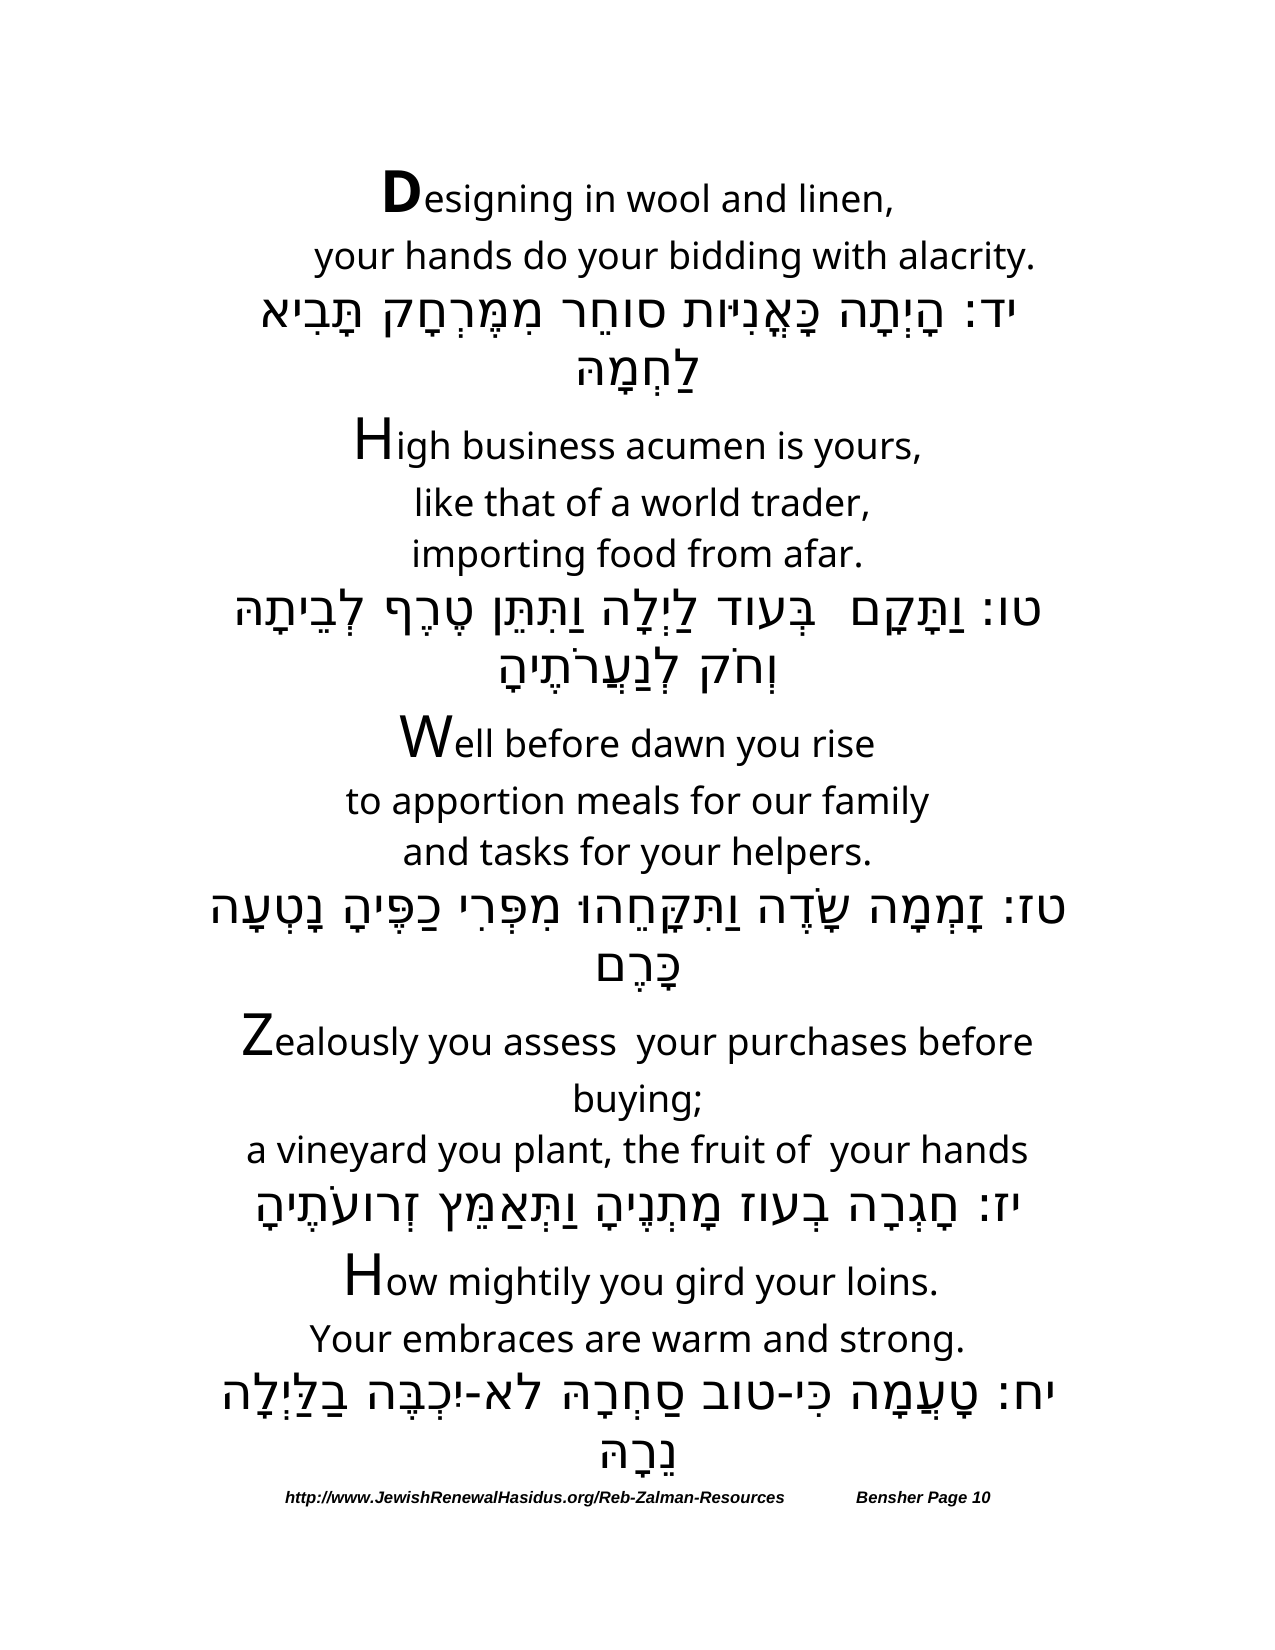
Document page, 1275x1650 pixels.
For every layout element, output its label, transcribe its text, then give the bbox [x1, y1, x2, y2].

text to apportion meals for our family [187, 774, 1087, 826]
text importing food from afar. [187, 527, 1087, 578]
text and tasks for your helpers. [187, 826, 1087, 877]
text טז: זָמְמָה שָֹדֶה וַתִּקָּחֵהוּ מִפְּרִי כַפֶּיהָ נָטְעָה כָּרֶם [187, 877, 1087, 993]
text יד: הָיְתָה כָּאֳנִיּות סוחֵר מִמֶּרְחָק תָּבִיא לַחְמָהּ [187, 281, 1087, 397]
text יז: חָגְרָה בְעוז מָתְנֶיהָ וַתְּאַמֵּץ זְרועֹתֶיהָ [187, 1174, 1087, 1233]
text High business acumen is yours, [187, 397, 1087, 476]
text How mightily you gird your loins. [187, 1233, 1087, 1312]
text Well before dawn you rise [187, 695, 1087, 774]
text Designing in wool and linen, [187, 150, 1087, 229]
text Your embraces are warm and strong. [187, 1312, 1087, 1363]
text a vineyard you plant, the fruit of your hands [187, 1123, 1087, 1174]
text like that of a world trader, [187, 476, 1087, 527]
text Zealously you assess your purchases before buying; [187, 993, 1087, 1123]
text טו: וַתָּקָם בְּעוד לַיְלָה וַתִּתֵּן טֶרֶף לְבֵיתָהּ וְחֹק לְנַעֲרֹתֶיהָ [187, 578, 1087, 695]
text יח: טָעֲמָה כִּי-טוב סַחְרָהּ לא-יִכְבֶּה בַלַּיְלָה נֵרָהּ [187, 1363, 1087, 1480]
text your hands do your bidding with alacrity. [187, 229, 1087, 281]
